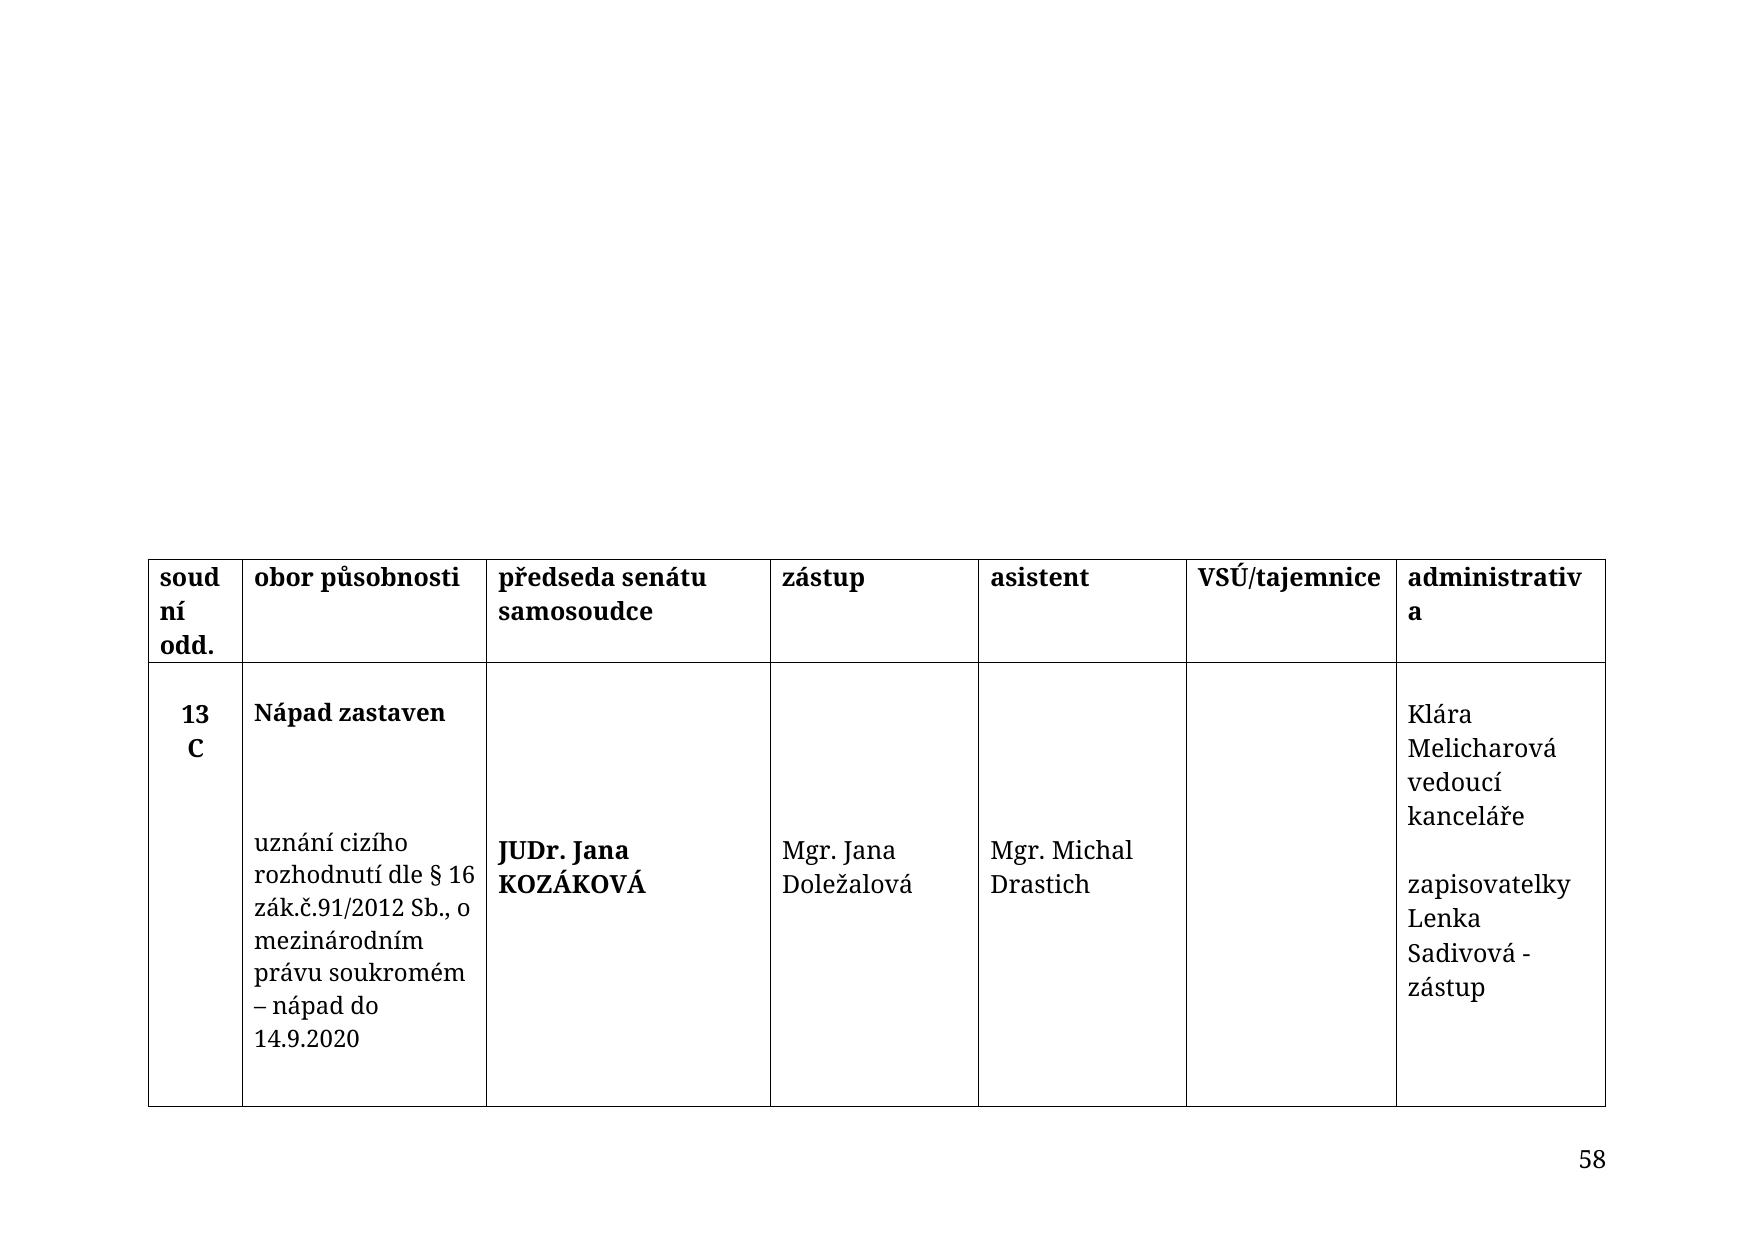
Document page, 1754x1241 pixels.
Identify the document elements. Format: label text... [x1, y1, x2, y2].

table_cell [1187, 663, 1396, 1106]
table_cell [979, 663, 1186, 1106]
table_header administrativa [1397, 560, 1605, 662]
table_cell 13 C [149, 663, 242, 1106]
table_header soudní odd. [149, 560, 242, 662]
table_header předseda senátu samosoudce [487, 560, 770, 662]
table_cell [243, 663, 486, 1106]
table_header VSÚ/tajemnice [1187, 560, 1396, 662]
table_header zástup [771, 560, 978, 662]
table_header asistent [979, 560, 1186, 662]
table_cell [1397, 663, 1605, 1106]
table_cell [487, 663, 770, 1106]
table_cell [771, 663, 978, 1106]
table_header obor působnosti [243, 560, 486, 662]
